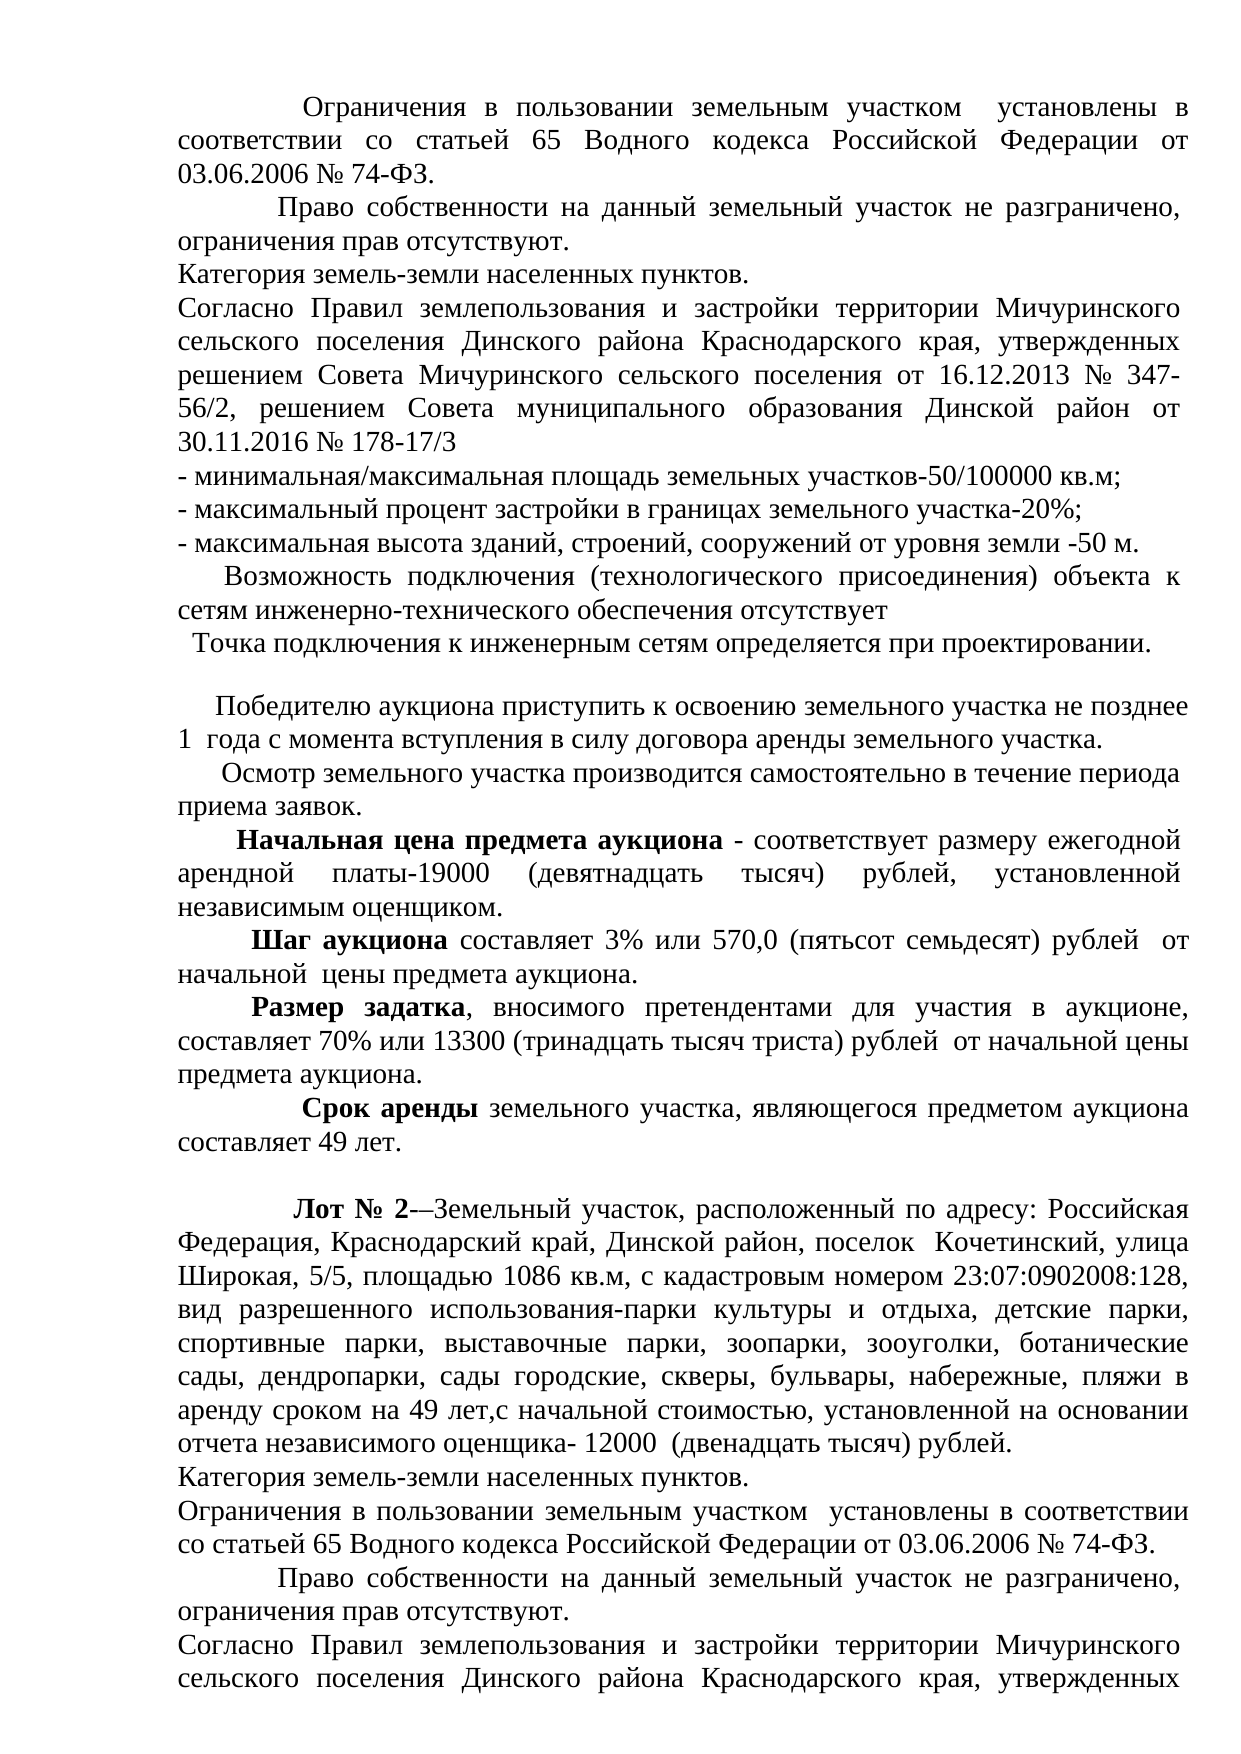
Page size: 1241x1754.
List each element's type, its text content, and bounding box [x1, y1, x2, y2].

text Категория земель-земли населенных пунктов. [177, 256, 1181, 290]
text Право собственности на данный земельный участок не разграничено, ограничения прав отсутствуют. [177, 1560, 1181, 1627]
text Срок аренды земельного участка, являющегося предметом аукциона составляет 49 лет. [177, 1090, 1189, 1157]
text - максимальная высота зданий, строений, сооружений от уровня земли -50 м. [177, 525, 1181, 558]
text - минимальная/максимальная площадь земельных участков-50/100000 кв.м; [177, 458, 1181, 491]
text Право собственности на данный земельный участок не разграничено, ограничения прав отсутствуют. [177, 189, 1181, 256]
text Ограничения в пользовании земельным участком установлены в соответствии со статьей 65 Водного кодекса Российской Федерации от 03.06.2006 № 74-ФЗ. [177, 1493, 1189, 1560]
text Размер задатка, вносимого претендентами для участия в аукционе, составляет 70% или 13300 (тринадцать тысяч триста) рублей от начальной цены предмета аукциона. [177, 989, 1189, 1090]
text Начальная цена предмета аукциона - соответствует размеру ежегодной арендной платы-19000 (девятнадцать тысяч) рублей, установленной независимым оценщиком. [177, 822, 1181, 922]
text Победителю аукциона приступить к освоению земельного участка не позднее 1 года с момента вступления в силу договора аренды земельного участка. [177, 688, 1189, 755]
text Точка подключения к инженерным сетям определяется при проектировании. [177, 625, 1181, 688]
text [177, 1627, 1181, 1694]
text Ограничения в пользовании земельным участком установлены в соответствии со статьей 65 Водного кодекса Российской Федерации от 03.06.2006 № 74-ФЗ. [177, 89, 1189, 189]
text Осмотр земельного участка производится самостоятельно в течение периода приема заявок. [177, 755, 1181, 822]
text Возможность подключения (технологического присоединения) объекта к сетям инженерно-технического обеспечения отсутствует [177, 558, 1181, 625]
text Лот № 2-–Земельный участок, расположенный по адресу: Российская Федерация, Краснодарский край, Динской район, поселок Кочетинский, улица Широкая, 5/5, площадью 1086 кв.м, с кадастровым номером 23:07:0902008:128, вид разрешенного использования-парки культуры и отдыха, детские парки, спортивные парки, выставочные парки, зоопарки, зооуголки, ботанические сады, дендропарки, сады городские, скверы, бульвары, набережные, пляжи в аренду сроком на 49 лет,с начальной стоимостью, установленной на основании отчета независимого оценщика- 12000 (двенадцать тысяч) рублей. [177, 1191, 1189, 1459]
text - максимальный процент застройки в границах земельного участка-20%; [177, 491, 1181, 525]
text Категория земель-земли населенных пунктов. [177, 1459, 1181, 1493]
text Шаг аукциона составляет 3% или 570,0 (пятьсот семьдесят) рублей от начальной цены предмета аукциона. [177, 922, 1189, 989]
